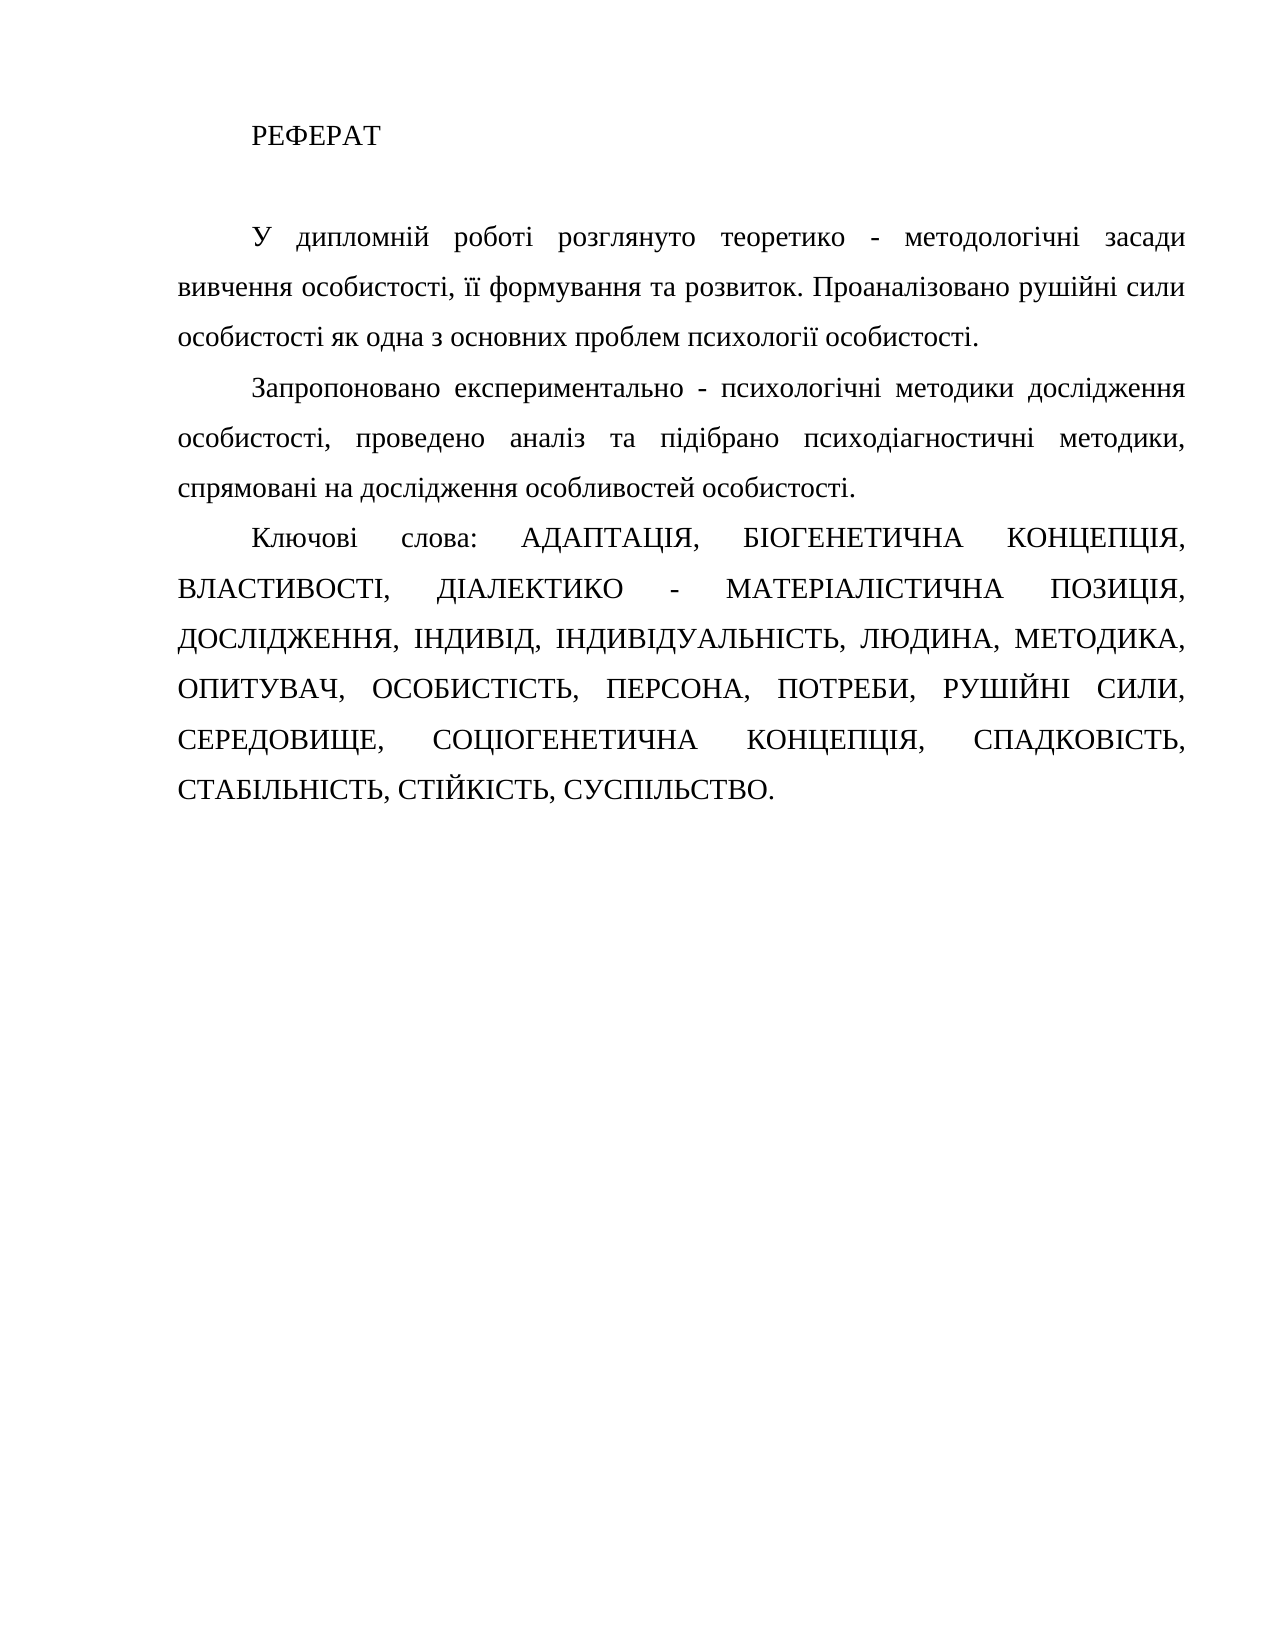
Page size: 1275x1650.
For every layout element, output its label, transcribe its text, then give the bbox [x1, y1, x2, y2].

text У дипломній роботі розглянуто теоретико - методологічні засади вивчення особистості, її формування та розвиток. Проаналізовано рушійні сили особистості як одна з основних проблем психології особистості. [177, 219, 1186, 353]
text Ключові слова: АДАПТАЦІЯ, БІОГЕНЕТИЧНА КОНЦЕПЦІЯ, ВЛАСТИВОСТІ, ДІАЛЕКТИКО - МАТЕРІАЛІСТИЧНА ПОЗИЦІЯ, ДОСЛІДЖЕННЯ, ІНДИВІД, ІНДИВІДУАЛЬНІСТЬ, ЛЮДИНА, МЕТОДИКА, ОПИТУВАЧ, ОСОБИСТІСТЬ, ПЕРСОНА, ПОТРЕБИ, РУШІЙНІ СИЛИ, СЕРЕДОВИЩЕ, СОЦІОГЕНЕТИЧНА КОНЦЕПЦІЯ, СПАДКОВІСТЬ, СТАБІЛЬНІСТЬ, СТІЙКІСТЬ, СУСПІЛЬСТВО. [177, 521, 1186, 806]
text РЕФЕРАТ [177, 118, 1186, 152]
text Запропоновано експериментально - психологічні методики дослідження особистості, проведено аналіз та підібрано психодіагностичні методики, спрямовані на дослідження особливостей особистості. [177, 370, 1186, 504]
